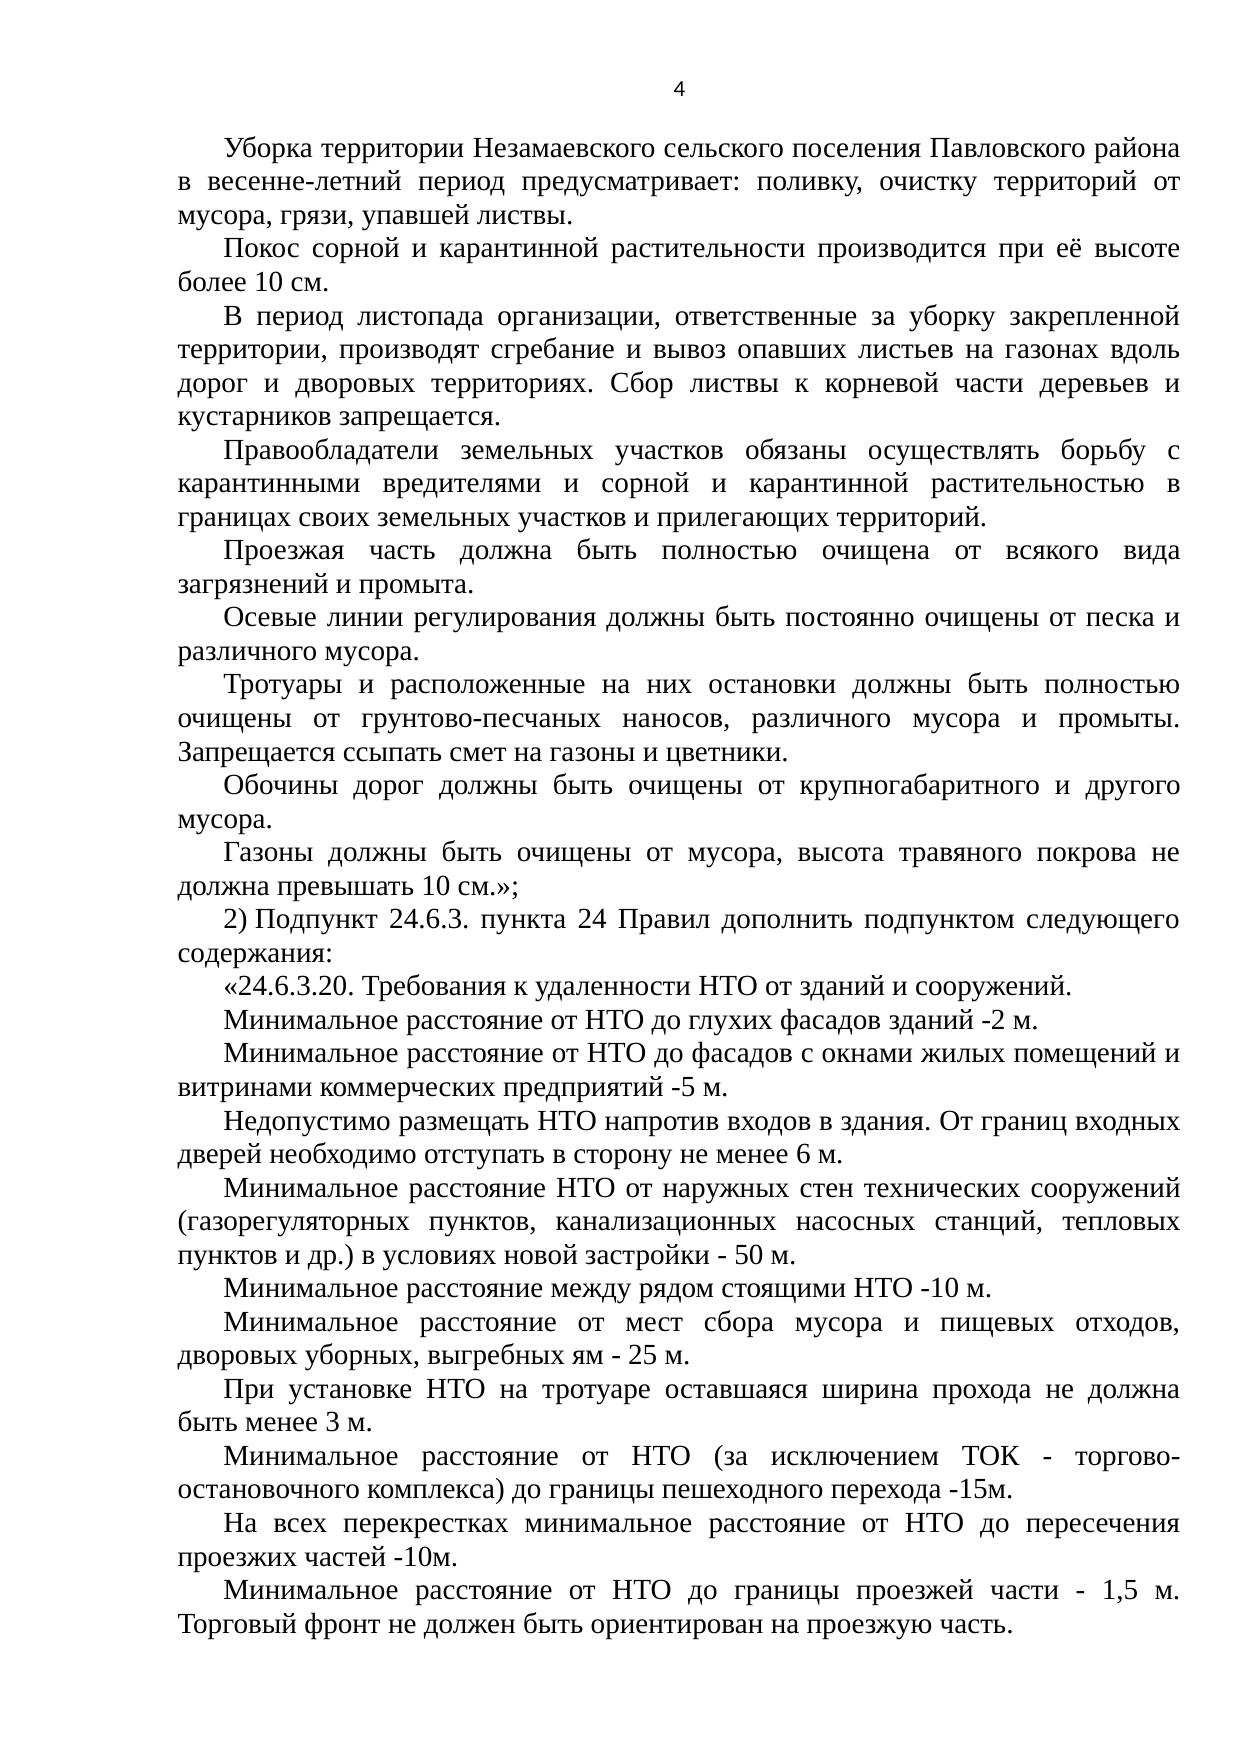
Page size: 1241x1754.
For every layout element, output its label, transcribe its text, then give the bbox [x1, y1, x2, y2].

text Правообладатели земельных участков обязаны осуществлять борьбу с карантинными вредителями и сорной и карантинной растительностью в границах своих земельных участков и прилегающих территорий. [177, 432, 1181, 532]
text Минимальное расстояние от НТО до границы проезжей части - 1,5 м. Торговый фронт не должен быть ориентирован на проезжую часть. [177, 1572, 1181, 1639]
text Минимальное расстояние от мест сбора мусора и пищевых отходов, дворовых уборных, выгребных ям - 25 м. [177, 1304, 1181, 1371]
text «24.6.3.20. Требования к удаленности НТО от зданий и сооружений. [177, 968, 1181, 1002]
text Осевые линии регулирования должны быть постоянно очищены от песка и различного мусора. [177, 599, 1181, 667]
text В период листопада организации, ответственные за уборку закрепленной территории, производят сгребание и вывоз опавших листьев на газонах вдоль дорог и дворовых территориях. Сбор листвы к корневой части деревьев и кустарников запрещается. [177, 298, 1181, 432]
text Минимальное расстояние НТО от наружных стен технических сооружений (газорегуляторных пунктов, канализационных насосных станций, тепловых пунктов и др.) в условиях новой застройки - 50 м. [177, 1170, 1181, 1270]
list Подпункт 24.6.3. пункта 24 Правил дополнить подпунктом следующего содержания: [177, 901, 1181, 968]
text При установке НТО на тротуаре оставшаяся ширина прохода не должна быть менее 3 м. [177, 1371, 1181, 1438]
text Недопустимо размещать НТО напротив входов в здания. От границ входных дверей необходимо отступать в сторону не менее 6 м. [177, 1103, 1181, 1170]
text Минимальное расстояние между рядом стоящими НТО -10 м. [177, 1270, 1181, 1304]
text Уборка территории Незамаевского сельского поселения Павловского района в весенне-летний период предусматривает: поливку, очистку территорий от мусора, грязи, упавшей листвы. [177, 130, 1181, 231]
text Тротуары и расположенные на них остановки должны быть полностью очищены от грунтово-песчаных наносов, различного мусора и промыты. Запрещается ссыпать смет на газоны и цветники. [177, 667, 1181, 767]
text Минимальное расстояние от НТО до фасадов с окнами жилых помещений и витринами коммерческих предприятий -5 м. [177, 1036, 1181, 1103]
text Газоны должны быть очищены от мусора, высота травяного покрова не должна превышать 10 см.»; [177, 834, 1181, 901]
text Минимальное расстояние от НТО до глухих фасадов зданий -2 м. [177, 1002, 1181, 1036]
text Покос сорной и карантинной растительности производится при её высоте более 10 см. [177, 231, 1181, 298]
text Проезжая часть должна быть полностью очищена от всякого вида загрязнений и промыта. [177, 532, 1181, 599]
text На всех перекрестках минимальное расстояние от НТО до пересечения проезжих частей -10м. [177, 1505, 1181, 1572]
text Обочины дорог должны быть очищены от крупногабаритного и другого мусора. [177, 767, 1181, 834]
text Минимальное расстояние от НТО (за исключением ТОК - торгово-остановочного комплекса) до границы пешеходного перехода -15м. [177, 1438, 1181, 1505]
